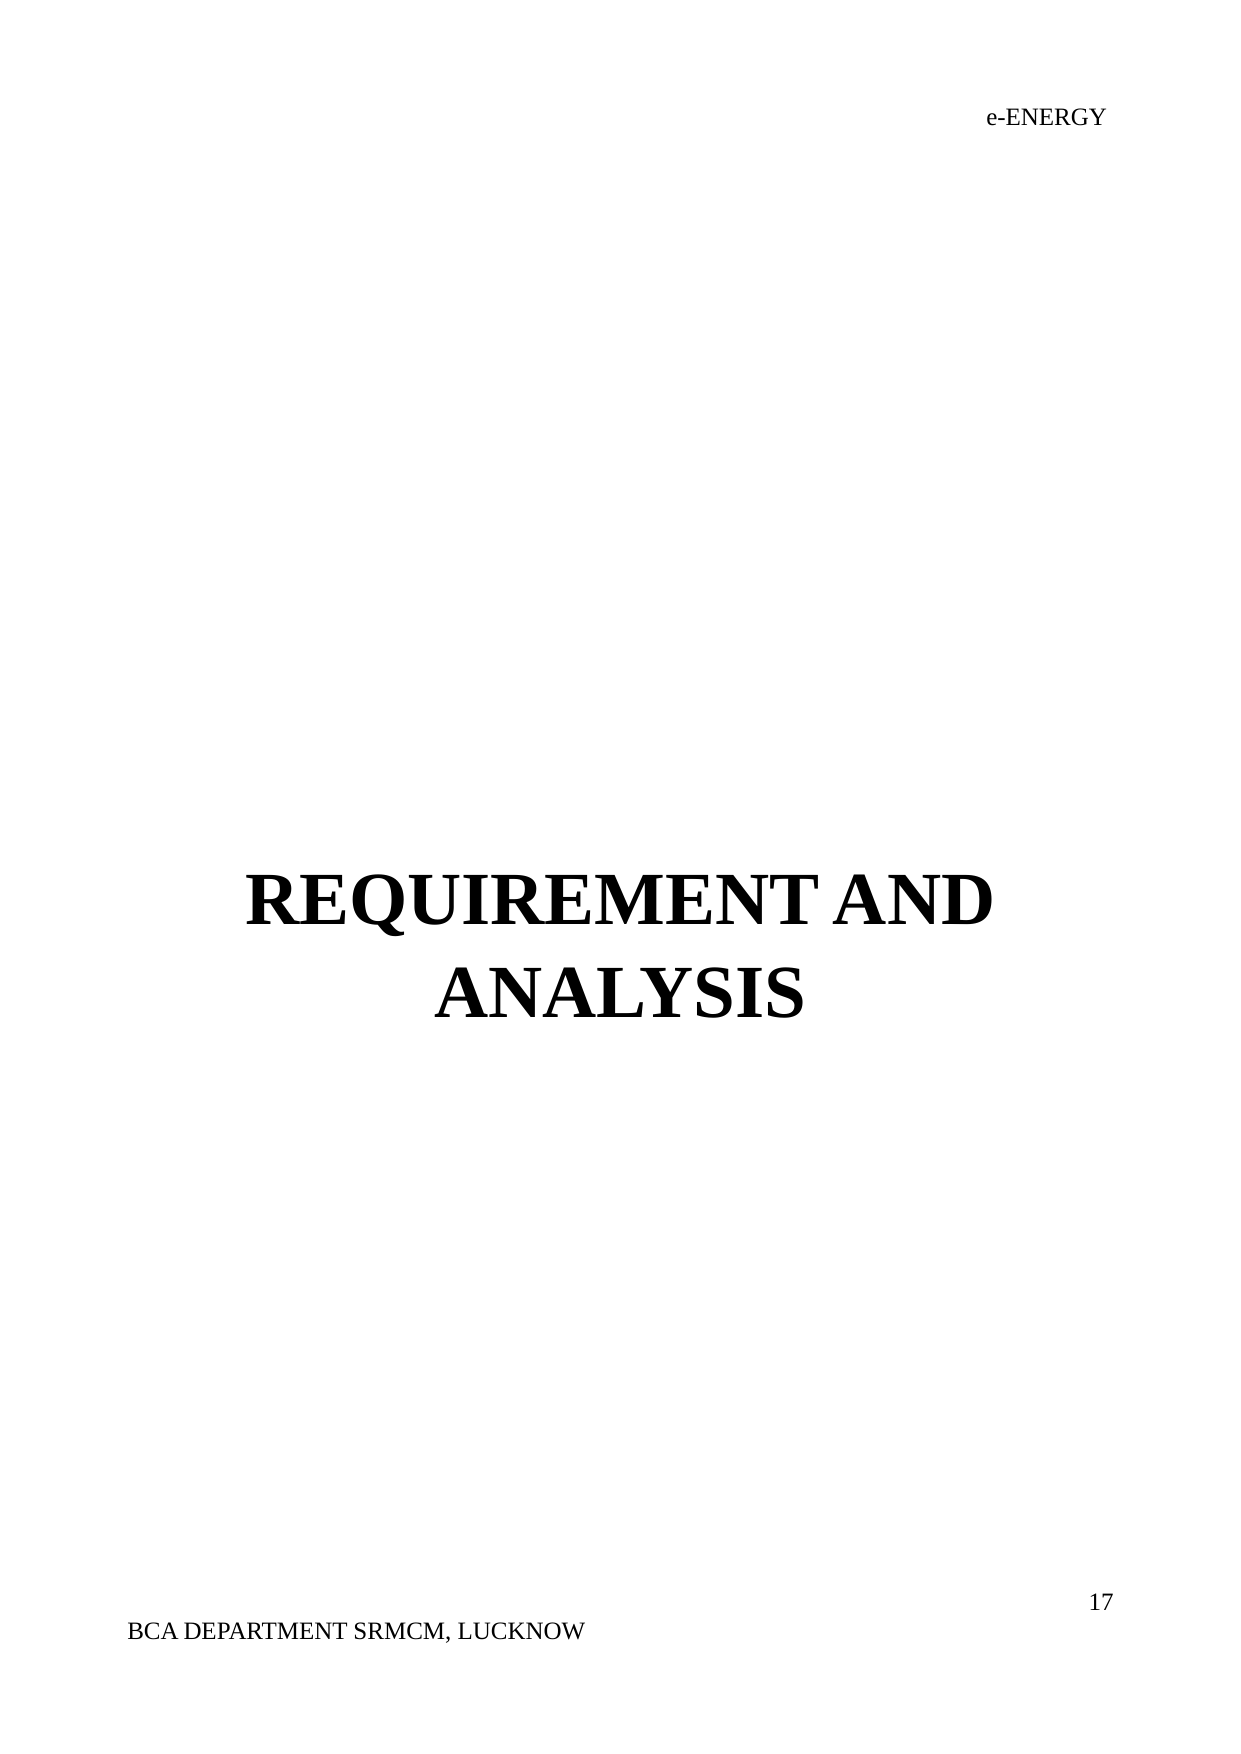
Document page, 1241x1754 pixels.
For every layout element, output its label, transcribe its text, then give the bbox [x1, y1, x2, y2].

text REQUIREMENT AND ANALYSIS [127, 854, 1113, 1033]
